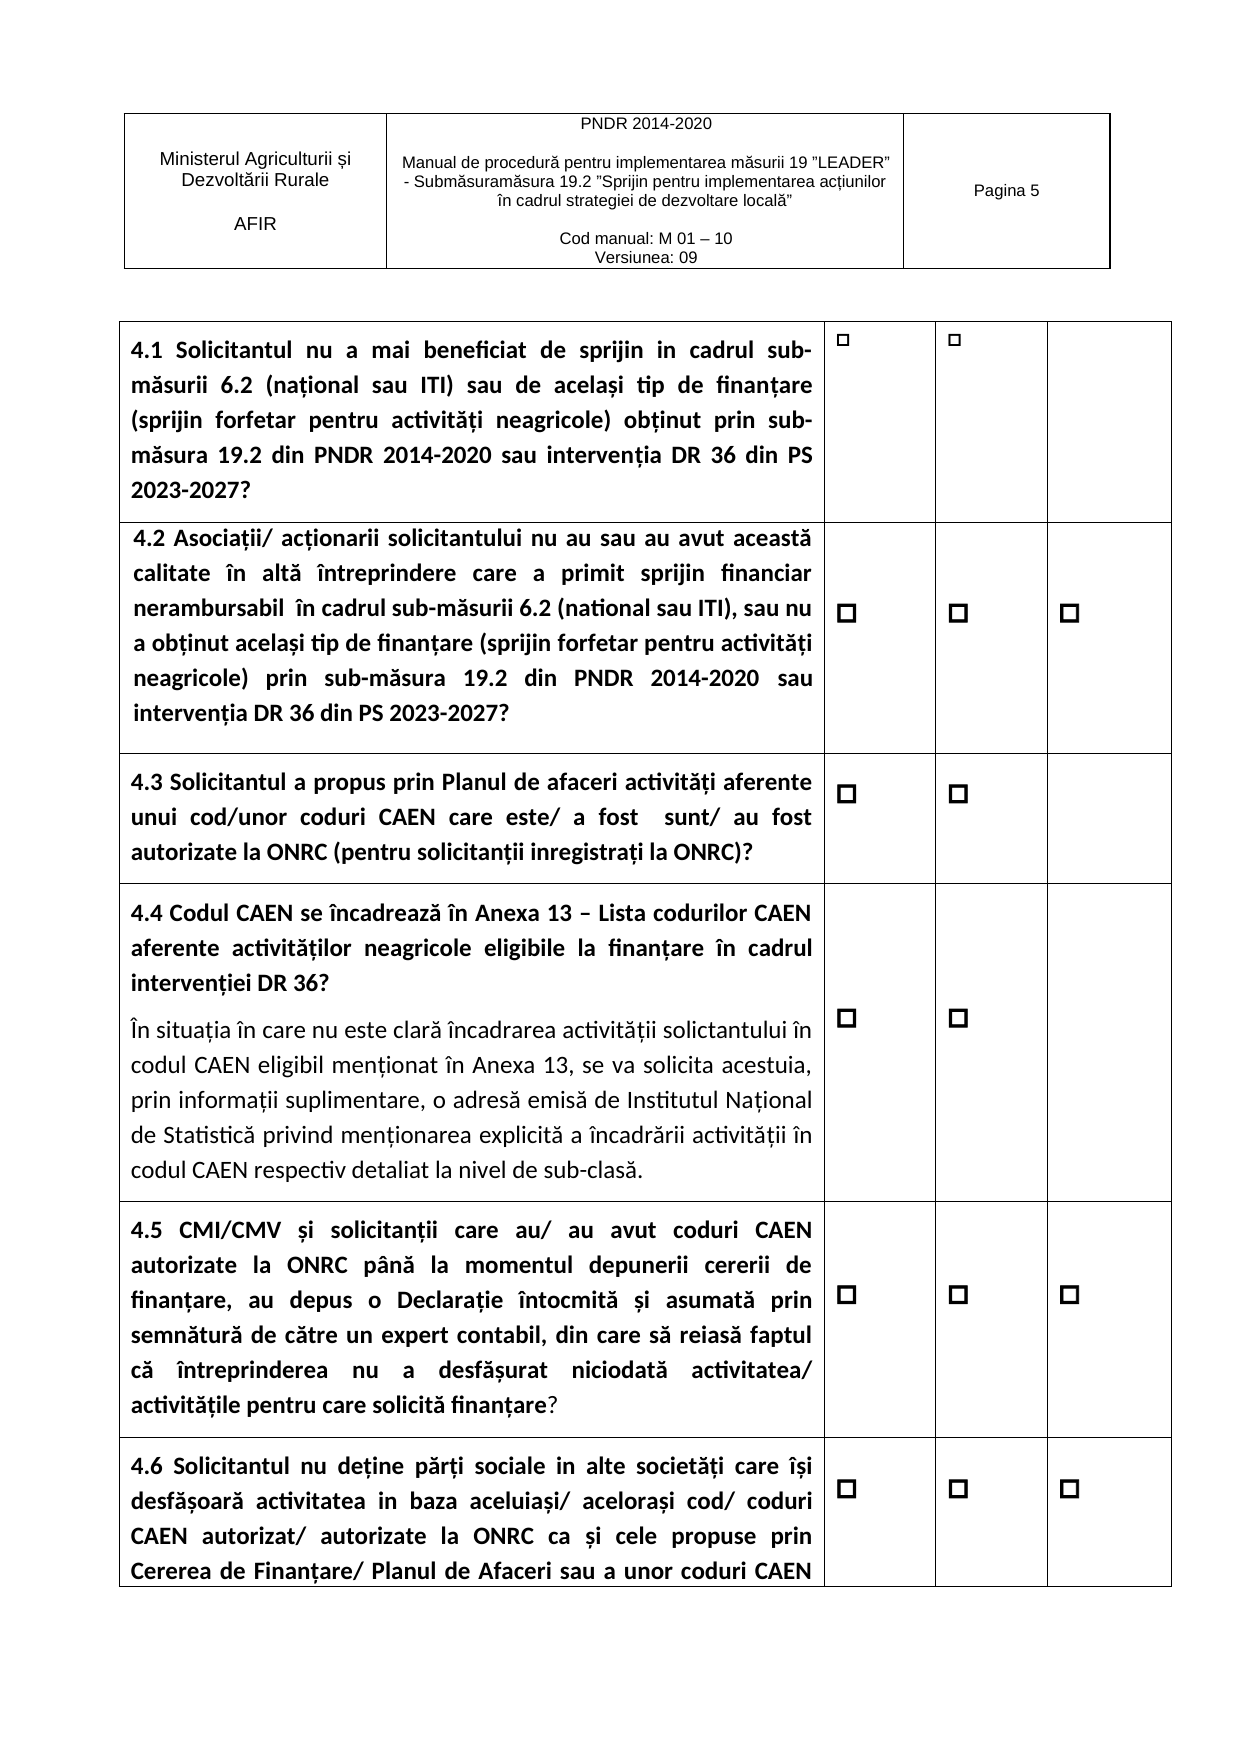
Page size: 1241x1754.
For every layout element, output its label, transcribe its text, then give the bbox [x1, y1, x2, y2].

table_cell [825, 754, 935, 883]
table_cell [936, 523, 1047, 753]
table_cell 4.5 CMI/CMV și solicitanţii care au/ au avut coduri CAEN autorizate la ONRC până la momentul depunerii cererii de finanțare, au depus o Declarație întocmită și asumată prin semnătură de către un expert contabil, din care să reiasă faptul că întreprinderea nu a desfășurat niciodată activitatea/ activităţile pentru care solicită finanțare? [120, 1202, 824, 1437]
table_cell □ [825, 322, 935, 522]
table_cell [120, 1438, 824, 1586]
table_cell [1048, 1202, 1171, 1437]
table_cell [1048, 322, 1171, 522]
table_cell 4.3 Solicitantul a propus prin Planul de afaceri activităţi aferente unui cod/unor coduri CAEN care este/ a fost sunt/ au fost autorizate la ONRC (pentru solicitanţii inregistraţi la ONRC)? [120, 754, 824, 883]
table_cell [1048, 754, 1171, 883]
table_cell [1048, 523, 1171, 753]
table_cell 4.2 Asociaţii/ acționarii solicitantului nu au sau au avut această calitate în altă întreprindere care a primit sprijin financiar nerambursabil în cadrul sub-măsurii 6.2 (national sau ITI), sau nu a obținut același tip de finanțare (sprijin forfetar pentru activități neagricole) prin sub-măsura 19.2 din PNDR 2014-2020 sau intervenția DR 36 din PS 2023-2027? [120, 523, 824, 753]
table_cell [1048, 884, 1171, 1201]
table_cell [825, 1202, 935, 1437]
table_cell [825, 1438, 935, 1586]
table_cell [936, 1438, 1047, 1586]
table_cell 4.4 Codul CAEN se încadrează în Anexa 13 – Lista codurilor CAEN aferente activităților neagricole eligibile la finanțare în cadrul intervenției DR 36? În situația în care nu este clară încadrarea activității solictantului în codul CAEN eligibil menționat în Anexa 13, se va solicita acestuia, prin informații suplimentare, o adresă emisă de Institutul Național de Statistică privind menționarea explicită a încadrării activității în codul CAEN respectiv detaliat la nivel de sub-clasă. [120, 884, 824, 1201]
table_cell [825, 523, 935, 753]
table_cell [936, 884, 1047, 1201]
table_cell [936, 1202, 1047, 1437]
table_cell [1048, 1438, 1171, 1586]
table_cell 4.1 Solicitantul nu a mai beneficiat de sprijin in cadrul sub-măsurii 6.2 (naţional sau ITI) sau de același tip de finanțare (sprijin forfetar pentru activități neagricole) obținut prin sub-măsura 19.2 din PNDR 2014-2020 sau intervenția DR 36 din PS 2023-2027? [120, 322, 824, 522]
table_cell [825, 884, 935, 1201]
table_cell □ [936, 322, 1047, 522]
table_cell [936, 754, 1047, 883]
